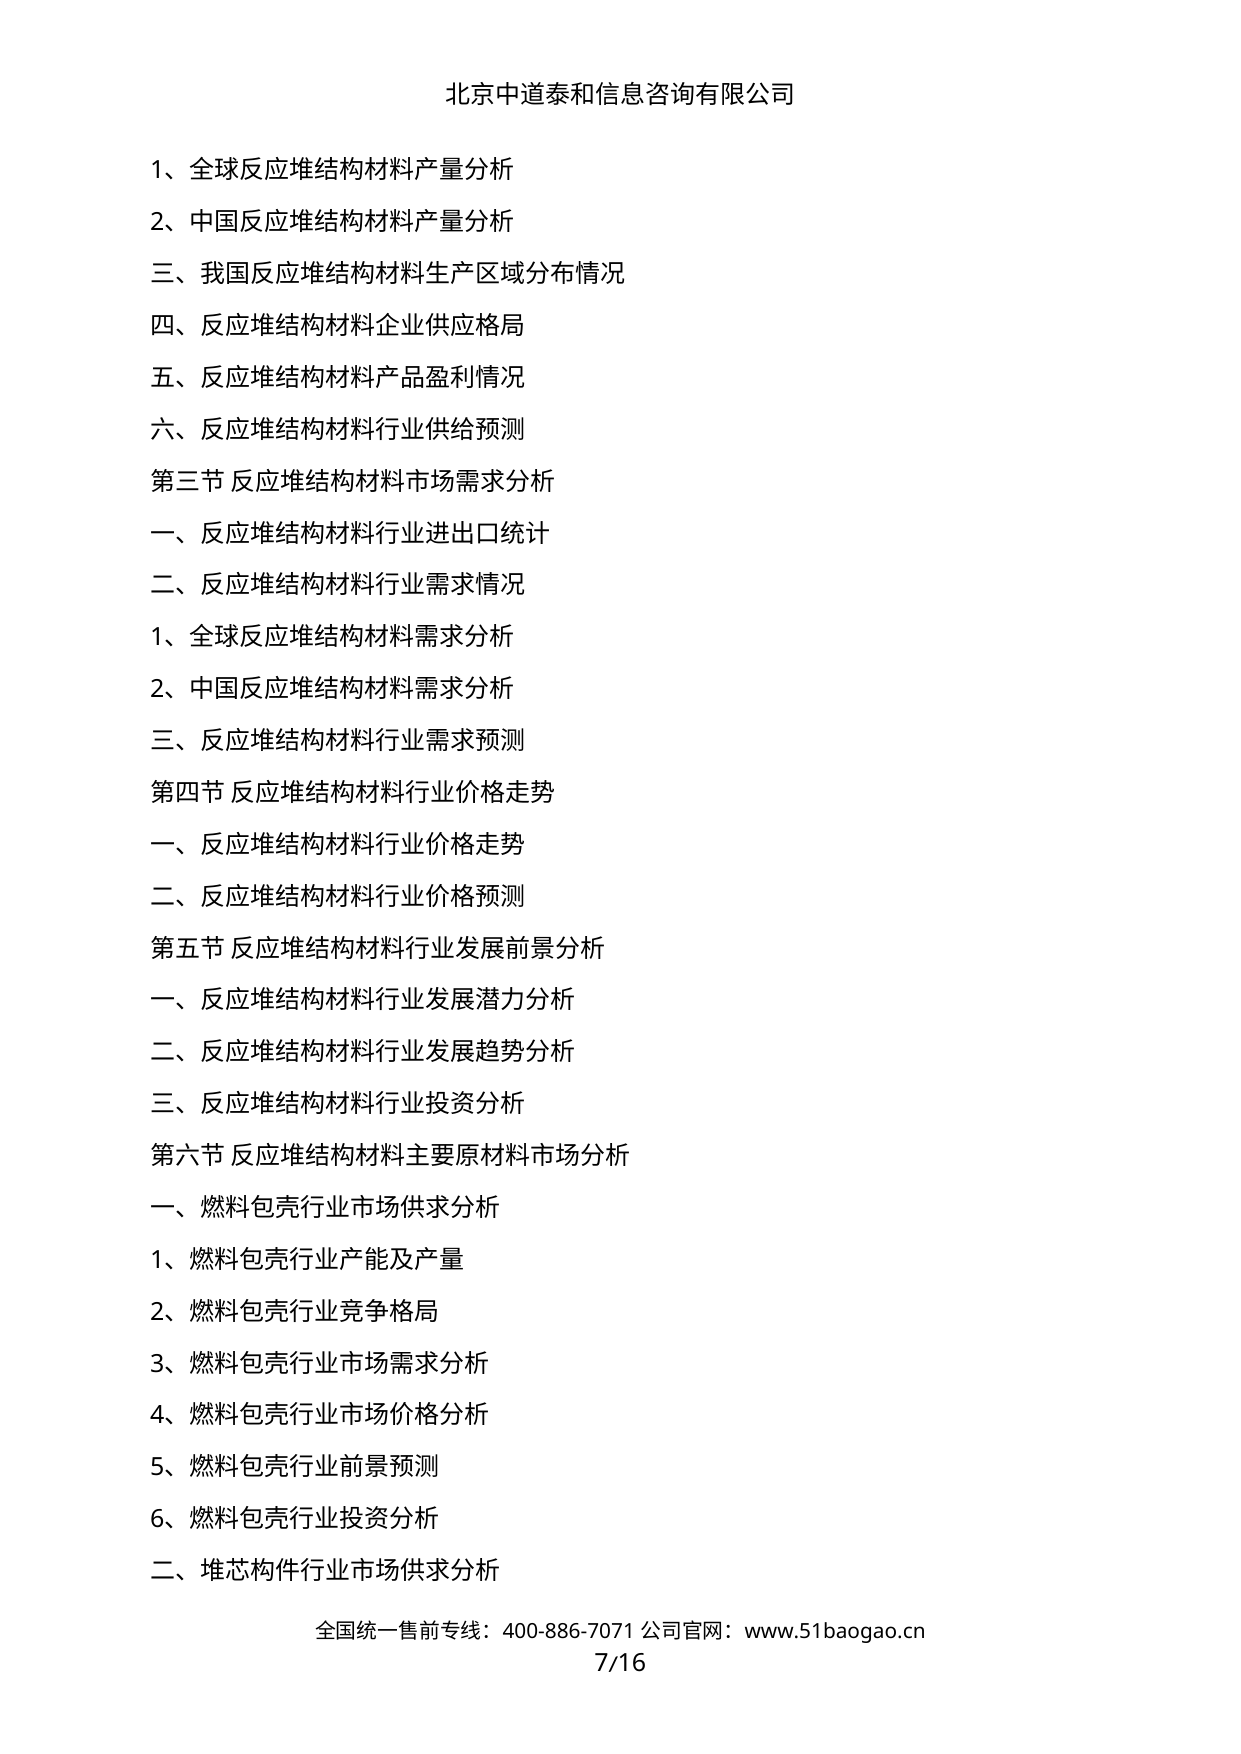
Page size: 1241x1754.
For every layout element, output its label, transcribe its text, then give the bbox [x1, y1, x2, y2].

text 第三节 反应堆结构材料市场需求分析 [150, 461, 1090, 497]
text 第六节 反应堆结构材料主要原材料市场分析 [150, 1136, 1090, 1172]
text 1、燃料包壳行业产能及产量 [150, 1239, 1090, 1276]
text 四、反应堆结构材料企业供应格局 [150, 306, 1090, 342]
text 一、燃料包壳行业市场供求分析 [150, 1187, 1090, 1224]
text 二、反应堆结构材料行业发展趋势分析 [150, 1032, 1090, 1068]
text 4、燃料包壳行业市场价格分析 [150, 1395, 1090, 1431]
text 一、反应堆结构材料行业发展潜力分析 [150, 980, 1090, 1016]
text 2、燃料包壳行业竞争格局 [150, 1291, 1090, 1327]
text 二、堆芯构件行业市场供求分析 [150, 1551, 1090, 1587]
text 第五节 反应堆结构材料行业发展前景分析 [150, 928, 1090, 964]
text 三、反应堆结构材料行业需求预测 [150, 721, 1090, 757]
text 三、我国反应堆结构材料生产区域分布情况 [150, 254, 1090, 290]
text 3、燃料包壳行业市场需求分析 [150, 1343, 1090, 1379]
text 5、燃料包壳行业前景预测 [150, 1447, 1090, 1483]
text 一、反应堆结构材料行业进出口统计 [150, 513, 1090, 549]
text 1、全球反应堆结构材料需求分析 [150, 617, 1090, 653]
text 2、中国反应堆结构材料产量分析 [150, 202, 1090, 238]
text 二、反应堆结构材料行业需求情况 [150, 565, 1090, 601]
text 6、燃料包壳行业投资分析 [150, 1499, 1090, 1535]
text 1、全球反应堆结构材料产量分析 [150, 150, 1090, 186]
text 二、反应堆结构材料行业价格预测 [150, 876, 1090, 912]
text 五、反应堆结构材料产品盈利情况 [150, 357, 1090, 394]
text 六、反应堆结构材料行业供给预测 [150, 409, 1090, 446]
text 一、反应堆结构材料行业价格走势 [150, 824, 1090, 861]
text 第四节 反应堆结构材料行业价格走势 [150, 772, 1090, 809]
text 三、反应堆结构材料行业投资分析 [150, 1084, 1090, 1120]
text 2、中国反应堆结构材料需求分析 [150, 669, 1090, 705]
